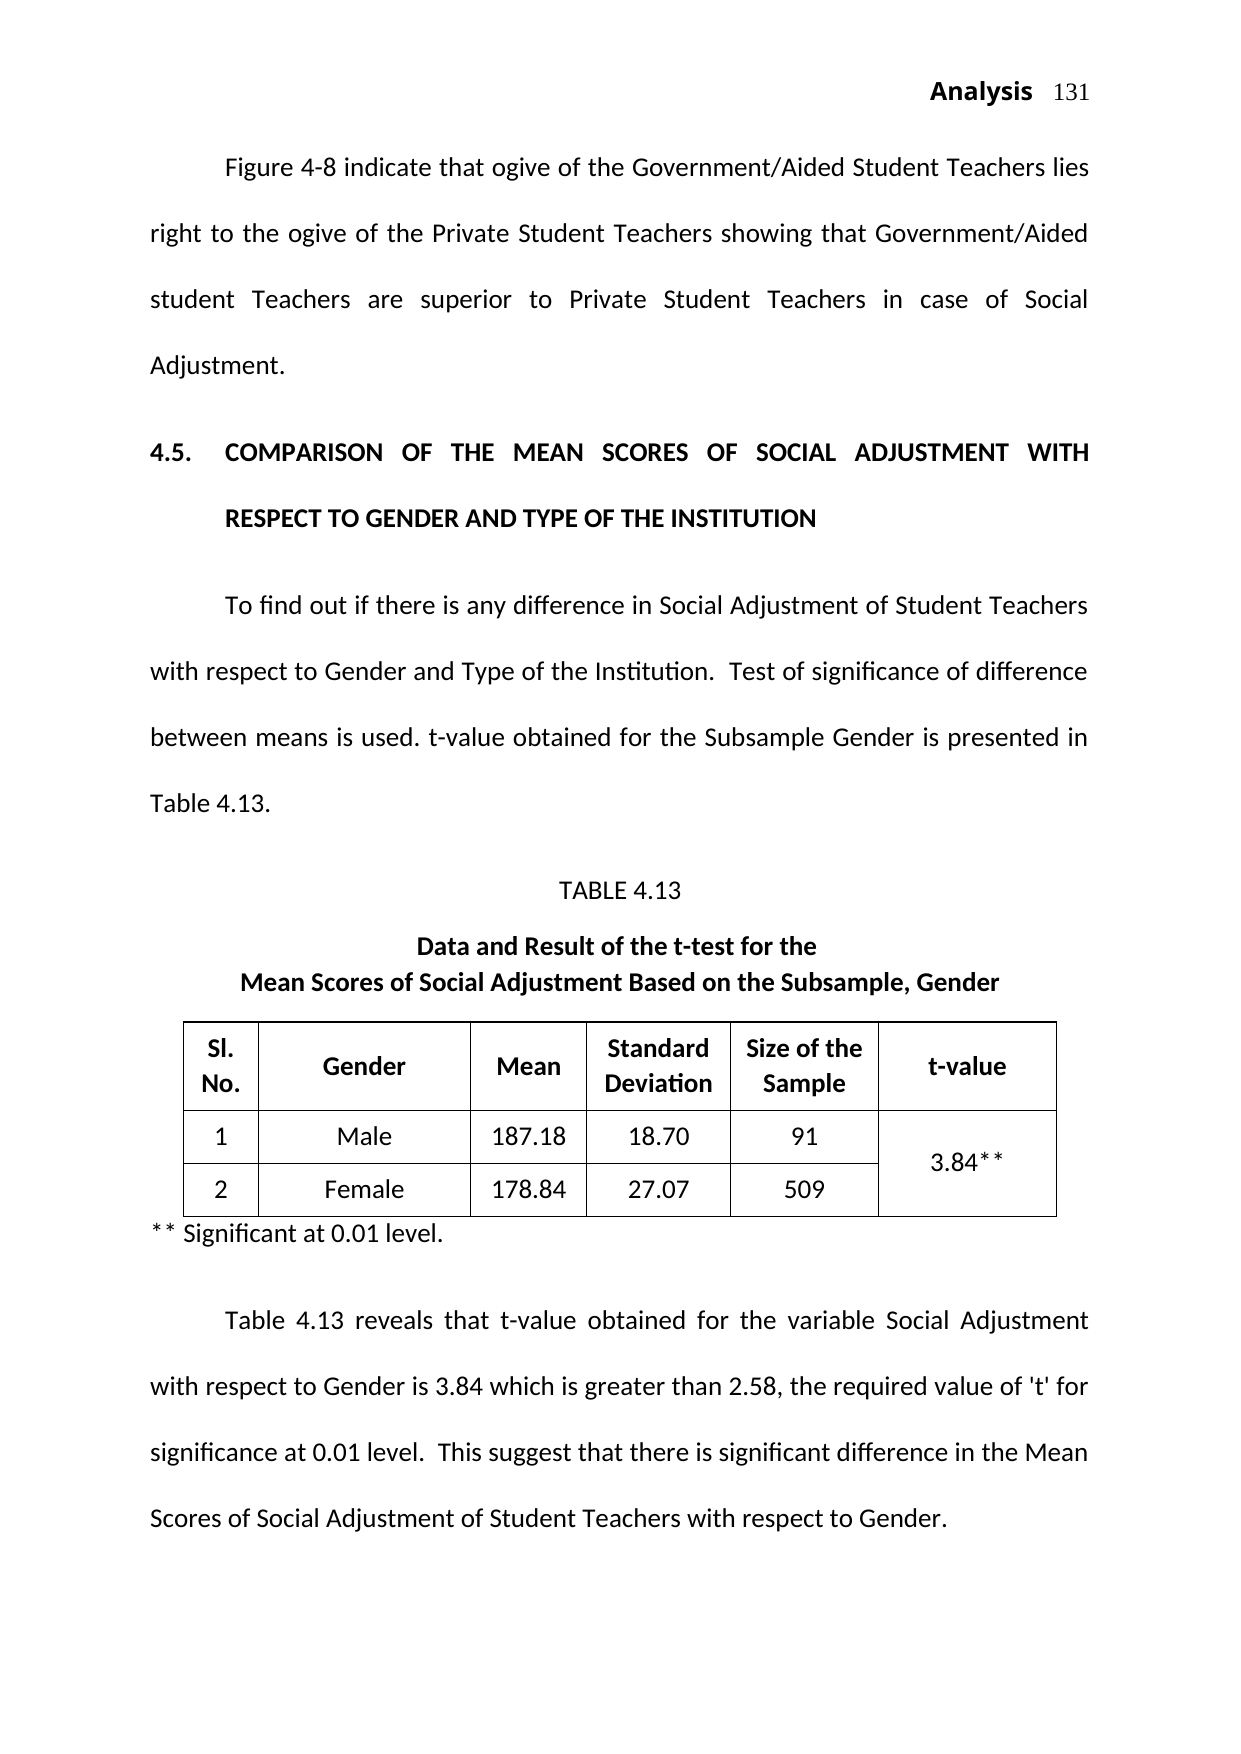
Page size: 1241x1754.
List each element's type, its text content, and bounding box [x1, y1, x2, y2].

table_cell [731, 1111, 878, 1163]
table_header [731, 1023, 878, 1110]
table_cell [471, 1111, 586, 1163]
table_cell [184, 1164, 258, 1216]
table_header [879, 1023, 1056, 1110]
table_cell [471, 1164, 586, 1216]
text Figure 4-8 indicate that ogive of the Government/Aided Student Teachers lies right to the ogive of the Private Student Teachers showing that Government/Aided student Teachers are superior to Private Student Teachers in case of Social Adjustment. [150, 150, 1090, 381]
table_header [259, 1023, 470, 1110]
text TABLE 4.13 [150, 873, 1090, 906]
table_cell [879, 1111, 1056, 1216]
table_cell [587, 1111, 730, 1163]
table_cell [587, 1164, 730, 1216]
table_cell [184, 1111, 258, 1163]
text 4.5. COMPARISON OF THE MEAN SCORES OF SOCIAL ADJUSTMENT WITH RESPECT TO GENDER AND TYPE OF THE INSTITUTION [150, 435, 1090, 534]
text ** Significant at 0.01 level. [150, 1217, 1090, 1249]
text Table 4.13 reveals that t-value obtained for the variable Social Adjustment with respect to Gender is 3.84 which is greater than 2.58, the required value of 't' for significance at 0.01 level. This suggest that there is significant difference in the Mean Scores of Social Adjustment of Student Teachers with respect to Gender. [150, 1303, 1090, 1534]
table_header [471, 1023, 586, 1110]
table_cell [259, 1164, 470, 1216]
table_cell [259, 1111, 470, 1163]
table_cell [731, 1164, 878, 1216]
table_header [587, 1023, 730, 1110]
text To find out if there is any difference in Social Adjustment of Student Teachers with respect to Gender and Type of the Institution. Test of significance of difference between means is used. t-value obtained for the Subsample Gender is presented in Table 4.13. [150, 588, 1090, 819]
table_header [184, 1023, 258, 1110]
text Data and Result of the t-test for the Mean Scores of Social Adjustment Based on the Subsample, Gender [150, 929, 1090, 998]
